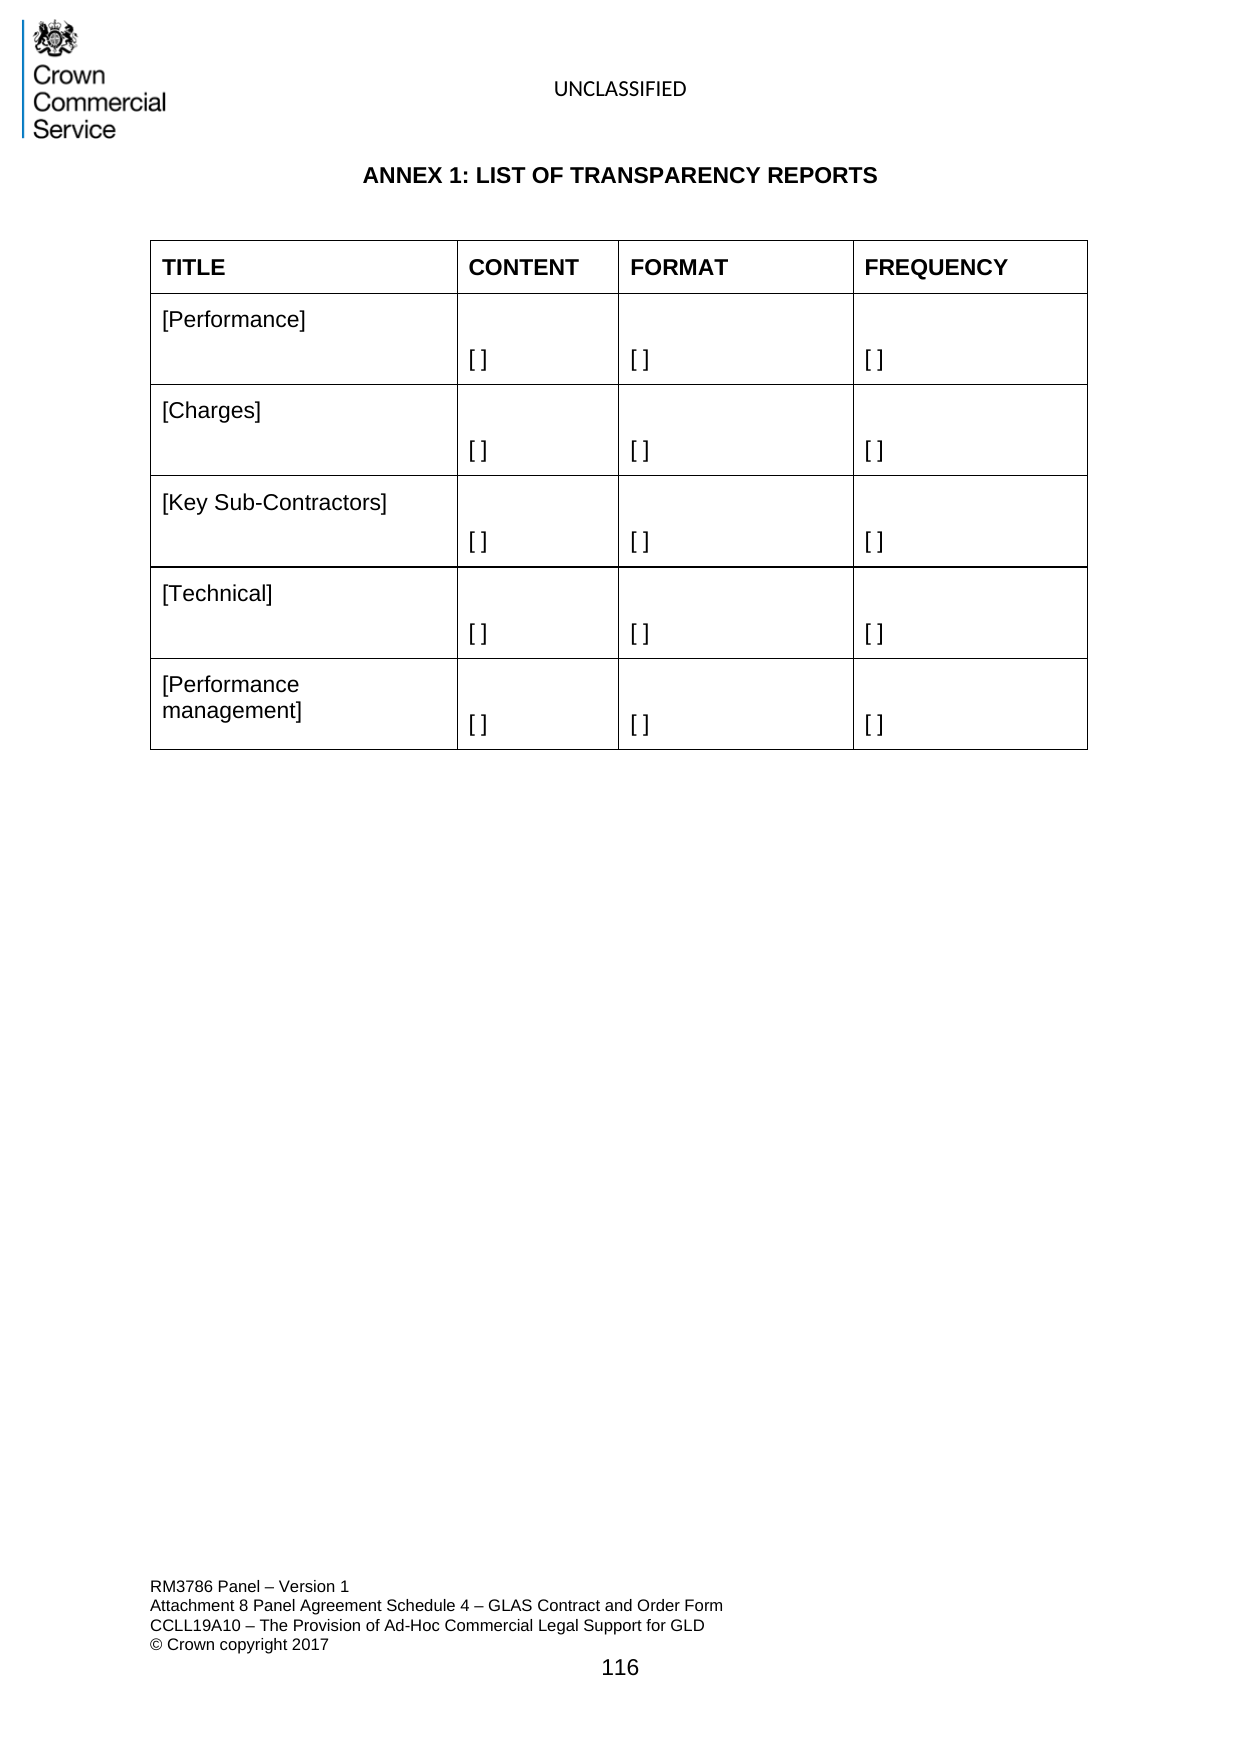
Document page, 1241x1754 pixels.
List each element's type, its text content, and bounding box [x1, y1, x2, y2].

table_cell [Charges] [151, 385, 457, 475]
table_cell [ ] [619, 568, 853, 658]
table_cell [Technical] [151, 568, 457, 658]
table_cell [ ] [458, 476, 618, 566]
table_cell [ ] [458, 385, 618, 475]
table_cell [ ] [854, 385, 1087, 475]
table_cell [ ] [458, 568, 618, 658]
table_header FORMAT [619, 241, 853, 293]
picture [21, 19, 166, 139]
table_cell [ ] [619, 476, 853, 566]
table_cell [ ] [619, 659, 853, 749]
table_cell [ ] [854, 659, 1087, 749]
table_header FREQUENCY [854, 241, 1087, 293]
table_cell [ ] [854, 294, 1087, 384]
table_cell [ ] [619, 294, 853, 384]
table_cell [ ] [854, 476, 1087, 566]
table_cell [Performance] [151, 294, 457, 384]
title ANNEX 1: LIST OF TRANSPARENCY REPORTS [150, 162, 1090, 189]
table_cell [ ] [619, 385, 853, 475]
table_cell [ ] [854, 568, 1087, 658]
table_header TITLE [151, 241, 457, 293]
table_cell [Key Sub-Contractors] [151, 476, 457, 566]
table_cell [Performance management] [151, 659, 457, 749]
table_cell [ ] [458, 294, 618, 384]
table_cell [ ] [458, 659, 618, 749]
table_header CONTENT [458, 241, 618, 293]
